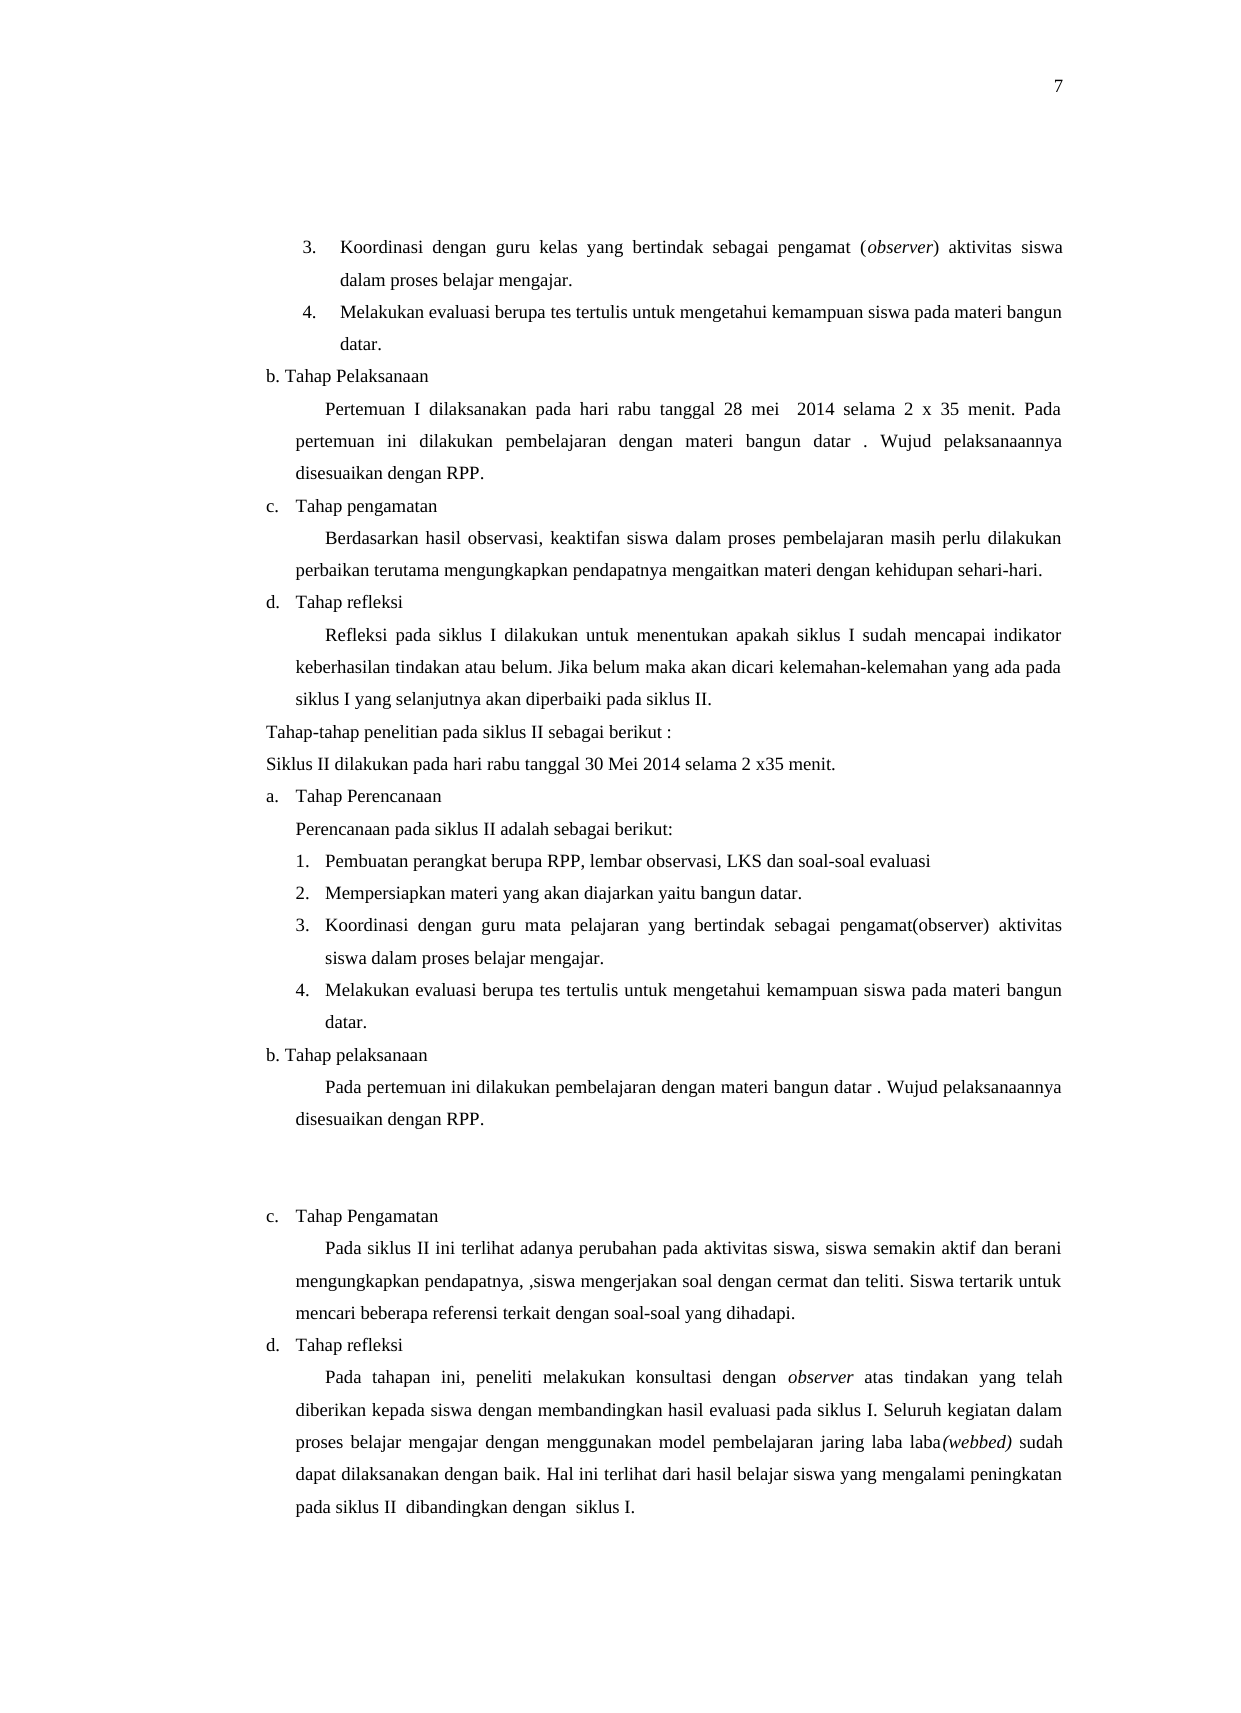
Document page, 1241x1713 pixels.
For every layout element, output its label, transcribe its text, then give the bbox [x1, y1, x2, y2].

list Tahap pengamatan [266, 494, 1063, 516]
list Tahap Perencanaan [266, 785, 1063, 807]
text 4. Melakukan evaluasi berupa tes tertulis untuk mengetahui kemampuan siswa pada materi bangun datar. [295, 979, 1063, 1033]
list Tahap refleksi [266, 1334, 1063, 1356]
text Pada siklus II ini terlihat adanya perubahan pada aktivitas siswa, siswa semakin aktif dan berani mengungkapkan pendapatnya, ,siswa mengerjakan soal dengan cermat dan teliti. Siswa tertarik untuk mencari beberapa referensi terkait dengan soal-soal yang dihadapi. [295, 1237, 1063, 1323]
text 3. Koordinasi dengan guru mata pelajaran yang bertindak sebagai pengamat(observer) aktivitas siswa dalam proses belajar mengajar. [295, 914, 1063, 968]
text Pada pertemuan ini dilakukan pembelajaran dengan materi bangun datar . Wujud pelaksanaannya disesuaikan dengan RPP. [295, 1076, 1063, 1130]
list Tahap refleksi [266, 591, 1063, 613]
text b. Tahap pelaksanaan [266, 1043, 1063, 1065]
text Tahap-tahap penelitian pada siklus II sebagai berikut : [266, 721, 1063, 742]
text Perencanaan pada siklus II adalah sebagai berikut: [295, 817, 1063, 839]
text 1. Pembuatan perangkat berupa RPP, lembar observasi, LKS dan soal-soal evaluasi [295, 850, 1063, 871]
text Pertemuan I dilaksanakan pada hari rabu tanggal 28 mei 2014 selama 2 x 35 menit. Pada pertemuan ini dilakukan pembelajaran dengan materi bangun datar . Wujud pelaksanaannya disesuaikan dengan RPP. [295, 398, 1063, 484]
text Siklus II dilakukan pada hari rabu tanggal 30 Mei 2014 selama 2 x35 menit. [266, 753, 1063, 774]
text 2. Mempersiapkan materi yang akan diajarkan yaitu bangun datar. [295, 882, 1063, 904]
text Refleksi pada siklus I dilakukan untuk menentukan apakah siklus I sudah mencapai indikator keberhasilan tindakan atau belum. Jika belum maka akan dicari kelemahan-kelemahan yang ada pada siklus I yang selanjutnya akan diperbaiki pada siklus II. [295, 624, 1063, 710]
list Tahap Pengamatan [266, 1205, 1063, 1227]
list Melakukan evaluasi berupa tes tertulis untuk mengetahui kemampuan siswa pada materi bangun datar. [302, 301, 1063, 355]
text Pada tahapan ini, peneliti melakukan konsultasi dengan observer atas tindakan yang telah diberikan kepada siswa dengan membandingkan hasil evaluasi pada siklus I. Seluruh kegiatan dalam proses belajar mengajar dengan menggunakan model pembelajaran jaring laba laba(webbed) sudah dapat dilaksanakan dengan baik. Hal ini terlihat dari hasil belajar siswa yang mengalami peningkatan pada siklus II dibandingkan dengan siklus I. [295, 1366, 1063, 1517]
text b. Tahap Pelaksanaan [236, 365, 1063, 387]
list Koordinasi dengan guru kelas yang bertindak sebagai pengamat (observer) aktivitas siswa dalam proses belajar mengajar. [302, 236, 1063, 290]
text Berdasarkan hasil observasi, keaktifan siswa dalam proses pembelajaran masih perlu dilakukan perbaikan terutama mengungkapkan pendapatnya mengaitkan materi dengan kehidupan sehari-hari. [295, 527, 1063, 581]
